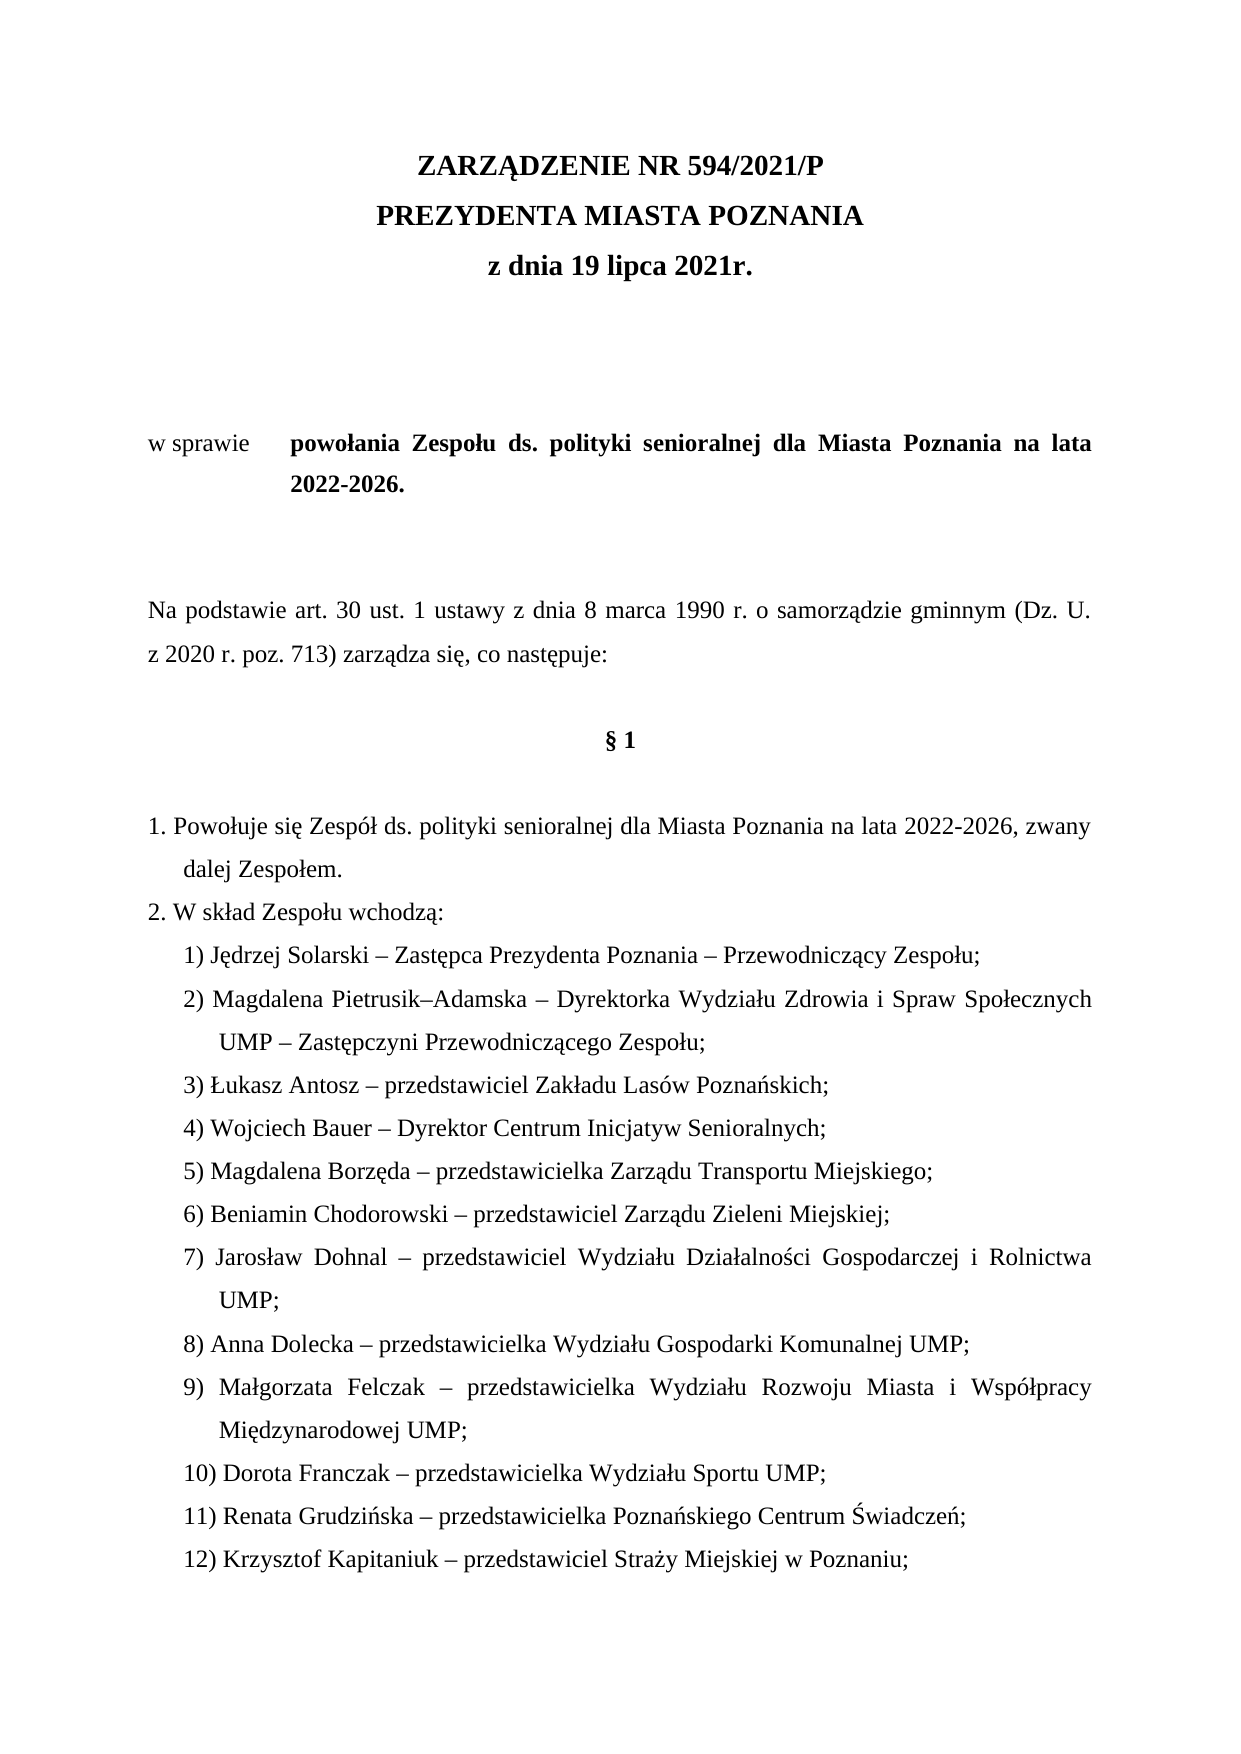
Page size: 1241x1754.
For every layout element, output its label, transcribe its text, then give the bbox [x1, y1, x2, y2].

text 7) Jarosław Dohnal – przedstawiciel Wydziału Działalności Gospodarczej i Rolnictwa UMP; [183, 1242, 1093, 1314]
subtitle ZARZĄDZENIE NR [148, 148, 1093, 181]
text 6) Beniamin Chodorowski – przedstawiciel Zarządu Zieleni Miejskiej; [183, 1199, 1093, 1228]
table_header powołania Zespołu ds. polityki senioralnej dla Miasta Poznania na lata 2022-2026. [279, 428, 1104, 509]
text § 1 [148, 725, 1093, 754]
text 2) Magdalena Pietrusik–Adamska – Dyrektorka Wydziału Zdrowia i Spraw Społecznych UMP – Zastępczyni Przewodniczącego Zespołu; [183, 984, 1093, 1056]
text 12) Krzysztof Kapitaniuk – przedstawiciel Straży Miejskiej w Poznaniu; [183, 1544, 1093, 1573]
subtitle PREZYDENTA MIASTA POZNANIA [148, 198, 1093, 231]
table_header w sprawie [136, 428, 279, 509]
text 4) Wojciech Bauer – Dyrektor Centrum Inicjatyw Senioralnych; [183, 1113, 1093, 1142]
text 5) Magdalena Borzęda – przedstawicielka Zarządu Transportu Miejskiego; [183, 1156, 1093, 1185]
text 1) Jędrzej Solarski – Zastępca Prezydenta Poznania – Przewodniczący Zespołu; [183, 941, 1093, 969]
text 11) Renata Grudzińska – przedstawicielka Poznańskiego Centrum Świadczeń; [183, 1501, 1093, 1530]
text Na podstawie art. 30 ust. 1 ustawy z dnia 8 marca 1990 r. o samorządzie gminnym (Dz. U. z 2020 r. poz. 713) zarządza się, co następuje: [148, 596, 1093, 667]
text 3) Łukasz Antosz – przedstawiciel Zakładu Lasów Poznańskich; [183, 1070, 1093, 1099]
text z dnia 19 lipca 2021r. [148, 248, 1093, 282]
text 1. Powołuje się Zespół ds. polityki senioralnej dla Miasta Poznania na lata 2022-2026, zwany dalej Zespołem. [148, 811, 1093, 883]
text 2. W skład Zespołu wchodzą: [148, 897, 1093, 926]
text 8) Anna Dolecka – przedstawicielka Wydziału Gospodarki Komunalnej UMP; [183, 1329, 1093, 1357]
text 10) Dorota Franczak – przedstawicielka Wydziału Sportu UMP; [183, 1458, 1093, 1487]
text 9) Małgorzata Felczak – przedstawicielka Wydziału Rozwoju Miasta i Współpracy Międzynarodowej UMP; [183, 1372, 1093, 1444]
